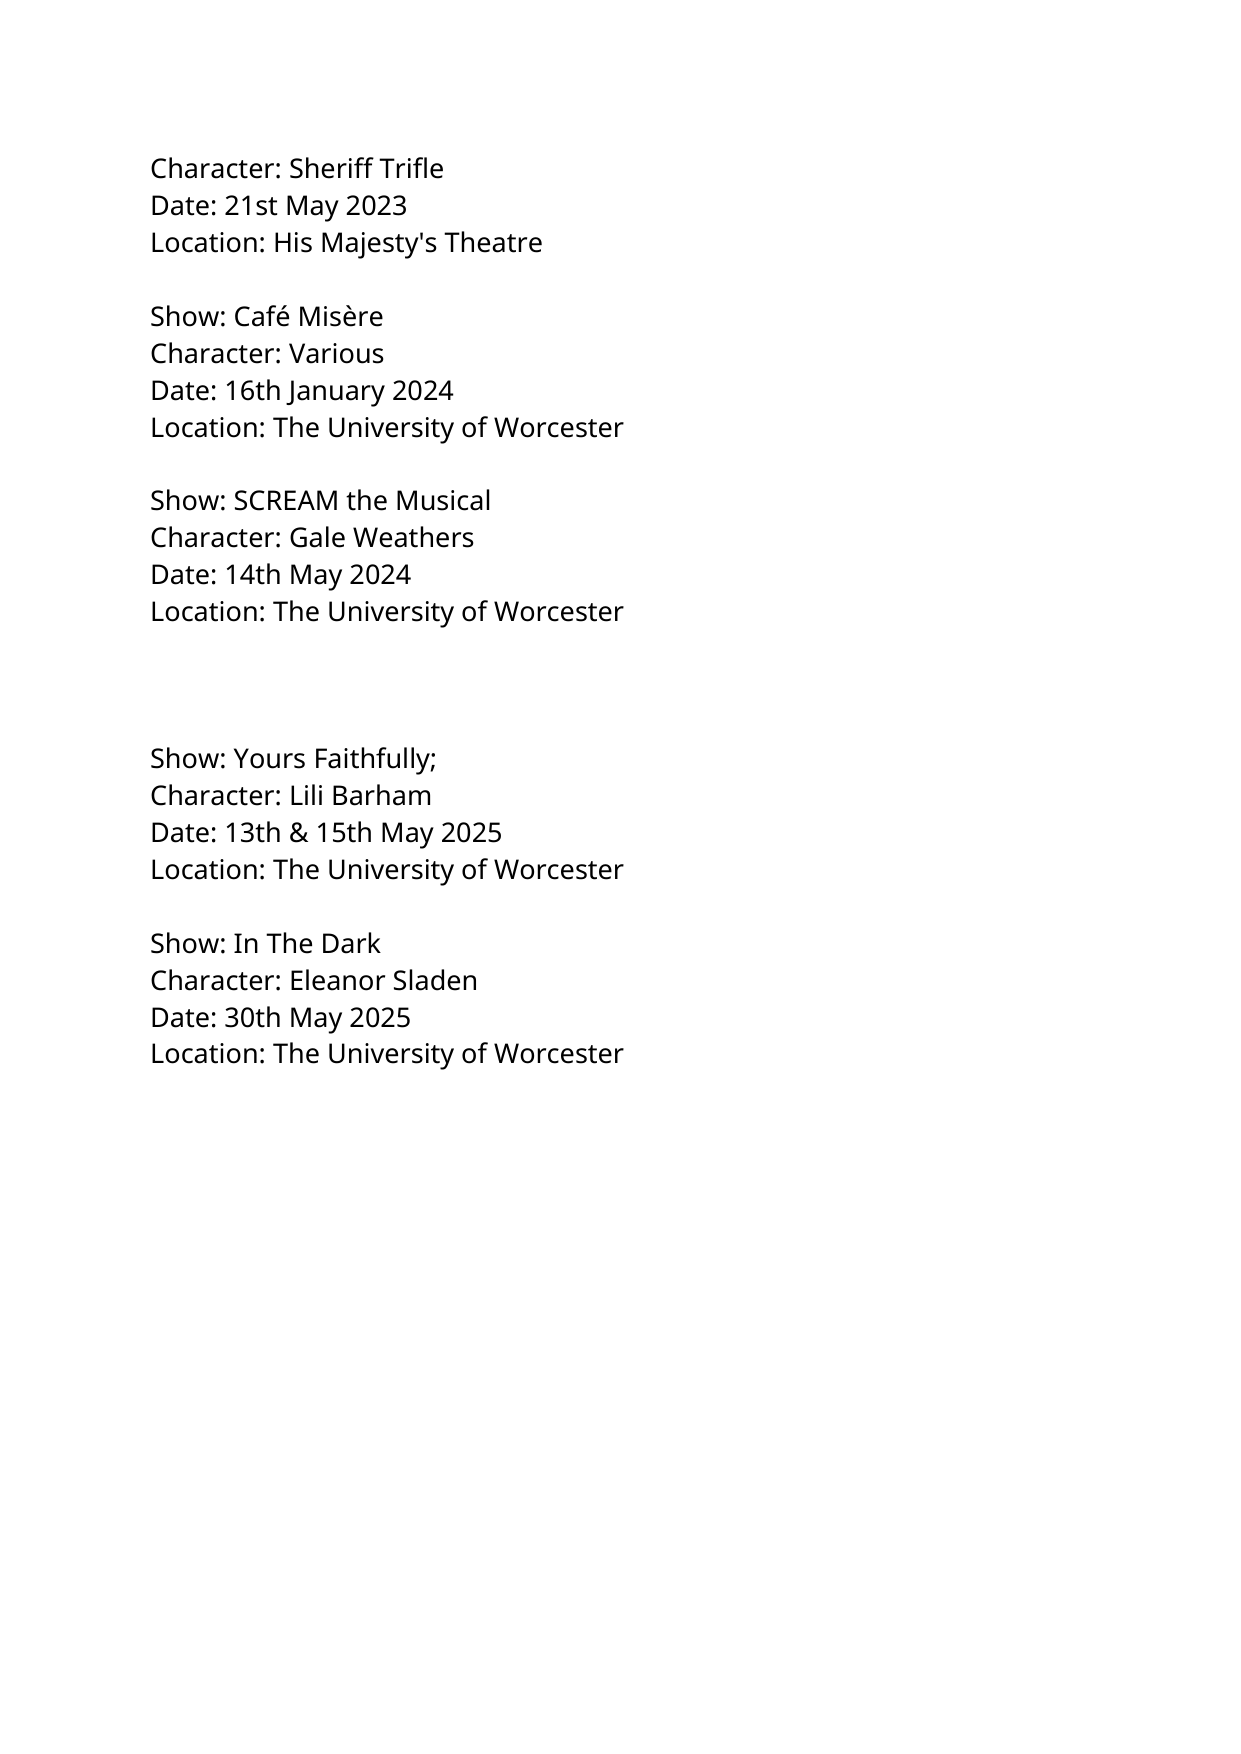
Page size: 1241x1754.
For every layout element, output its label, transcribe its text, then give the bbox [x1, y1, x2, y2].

text Location: The University of Worcester [150, 1035, 1090, 1072]
text Date: 13th & 15th May 2025 [150, 814, 1090, 851]
text Date: 14th May 2024 [150, 556, 1090, 592]
text Date: 16th January 2024 [150, 371, 1090, 408]
text Character: Lili Barham [150, 777, 1090, 814]
text Location: The University of Worcester [150, 592, 1090, 629]
text Show: In The Dark [150, 924, 1090, 961]
text Date: 30th May 2025 [150, 998, 1090, 1035]
text Show: SCREAM the Musical [150, 482, 1090, 519]
text Show: Yours Faithfully; [150, 740, 1090, 777]
text Show: Café Misère [150, 297, 1090, 334]
text Date: 21st May 2023 [150, 187, 1090, 224]
text Location: The University of Worcester [150, 408, 1090, 445]
text Location: The University of Worcester [150, 851, 1090, 887]
text Location: His Majesty's Theatre [150, 224, 1090, 261]
text Character: Sheriff Trifle [150, 150, 1090, 187]
text Character: Various [150, 334, 1090, 371]
text Character: Gale Weathers [150, 519, 1090, 556]
text Character: Eleanor Sladen [150, 961, 1090, 998]
